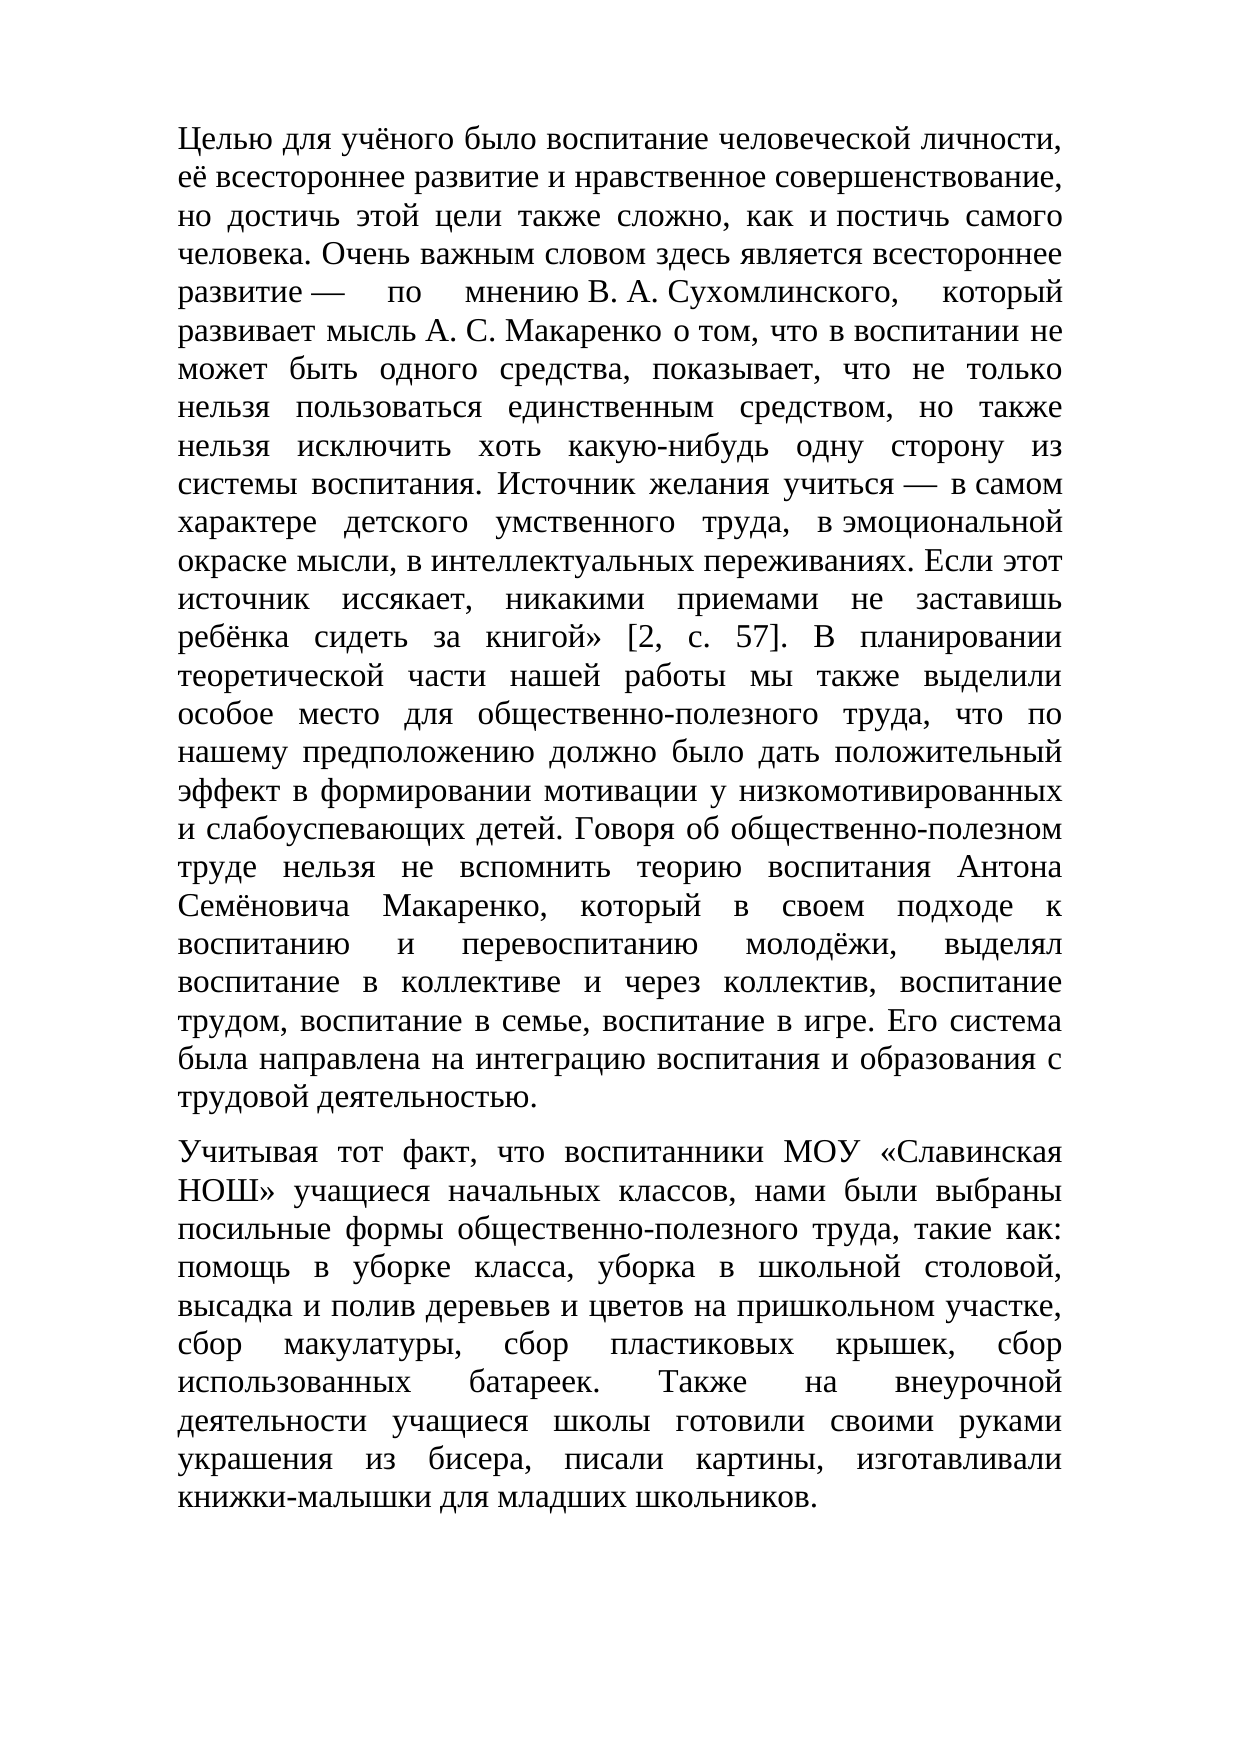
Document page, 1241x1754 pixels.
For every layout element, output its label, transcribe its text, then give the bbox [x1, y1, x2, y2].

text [177, 118, 1063, 1115]
text Учитывая тот факт, что воспитанники МОУ «Славинская НОШ» учащиеся начальных классов, нами были выбраны посильные формы общественно-полезного труда, такие как: помощь в уборке класса, уборка в школьной столовой, высадка и полив деревьев и цветов на пришкольном участке, сбор макулатуры, сбор пластиковых крышек, сбор использованных батареек. Также на внеурочной деятельности учащиеся школы готовили своими руками украшения из бисера, писали картины, изготавливали книжки-малышки для младших школьников. [177, 1131, 1063, 1515]
